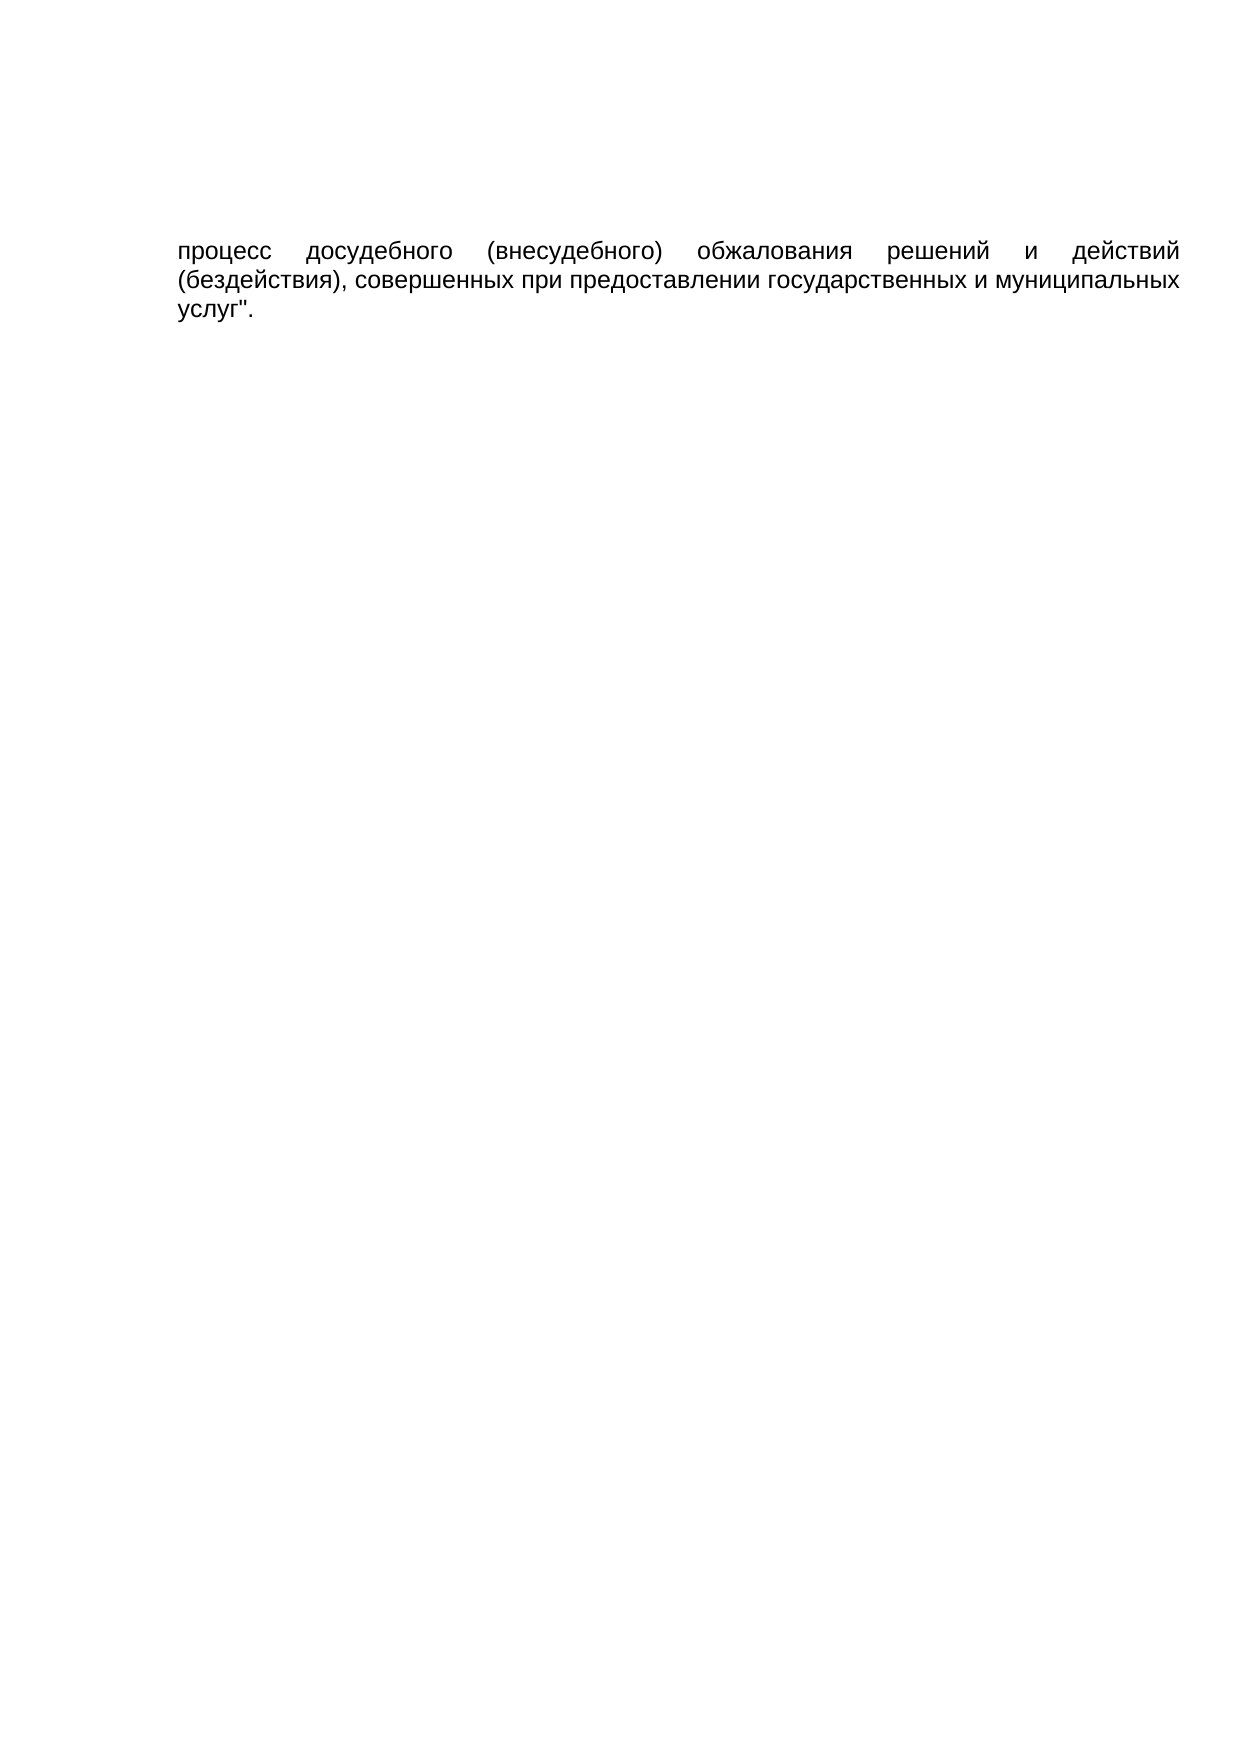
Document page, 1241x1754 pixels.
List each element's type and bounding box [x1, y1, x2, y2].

list [177, 236, 1181, 322]
